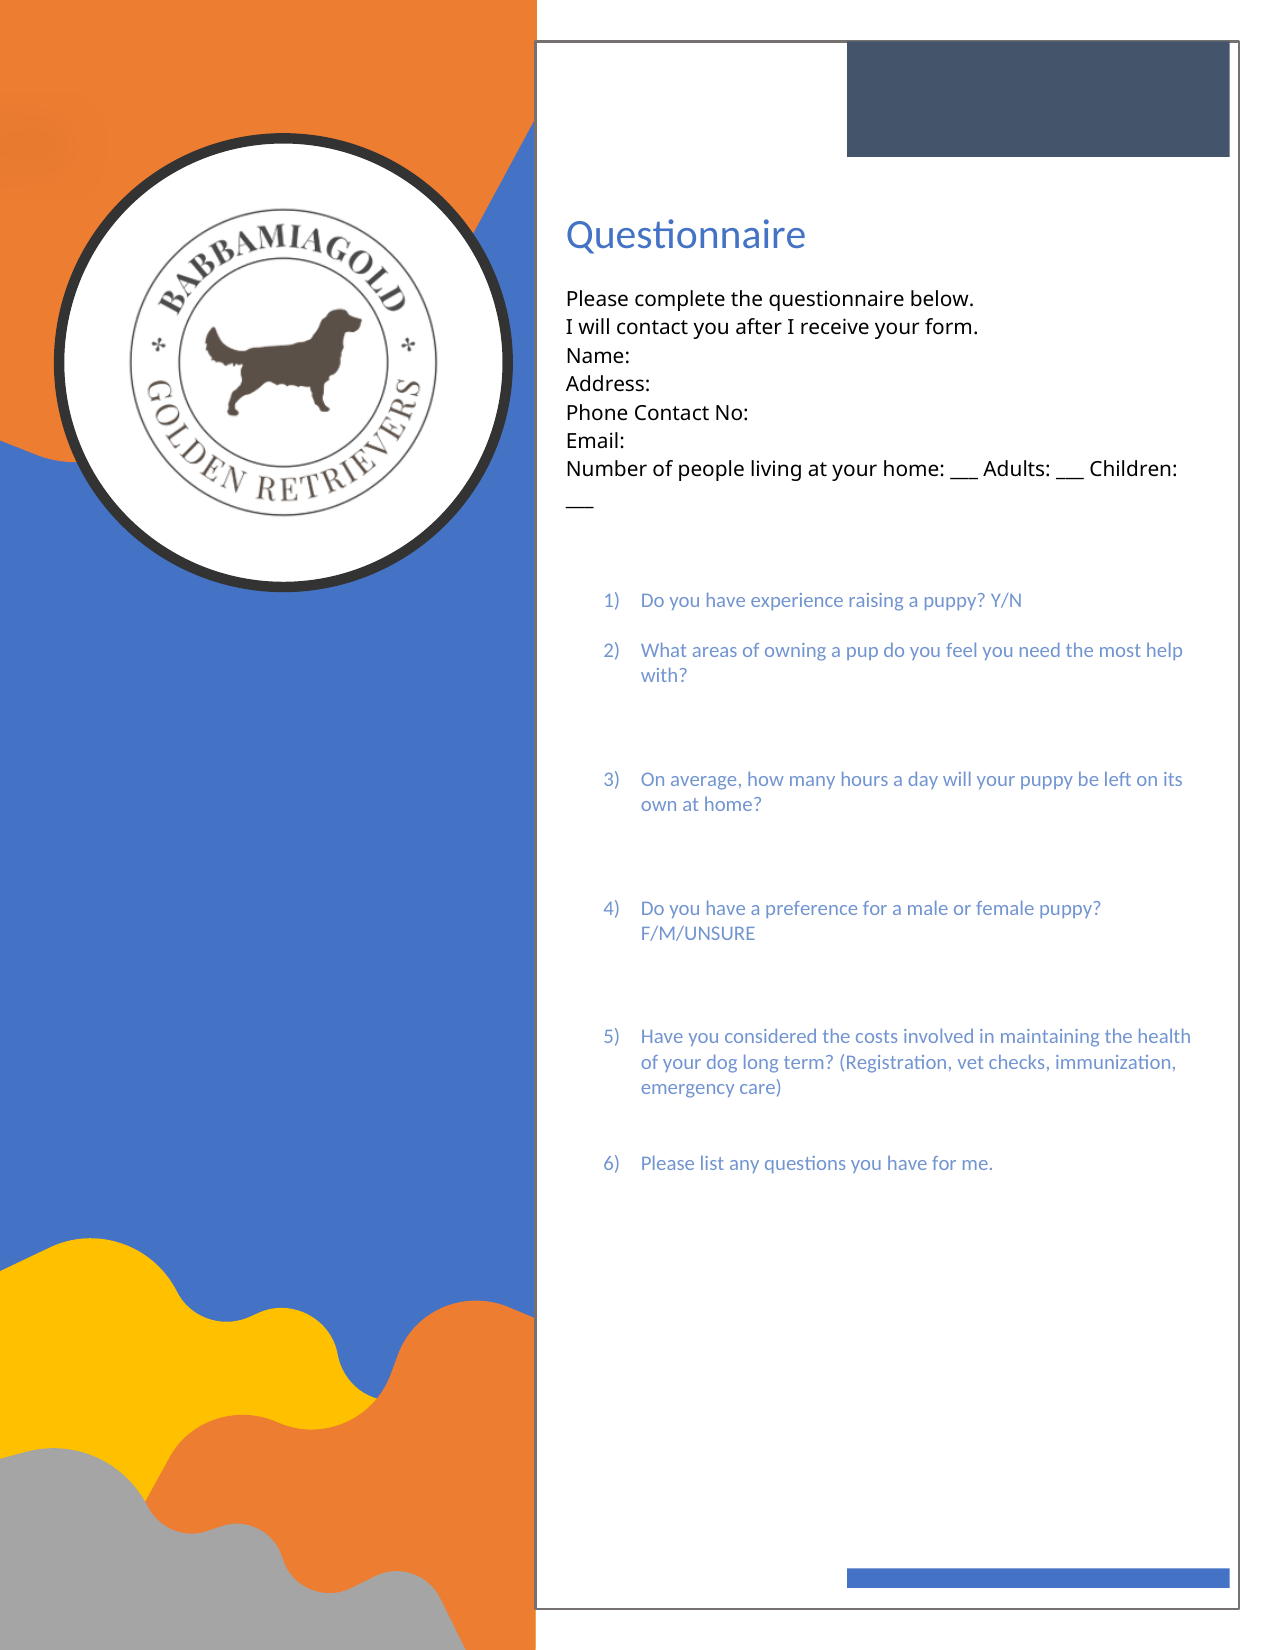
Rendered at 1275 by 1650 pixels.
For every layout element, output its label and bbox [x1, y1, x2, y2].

picture [65, 144, 502, 581]
